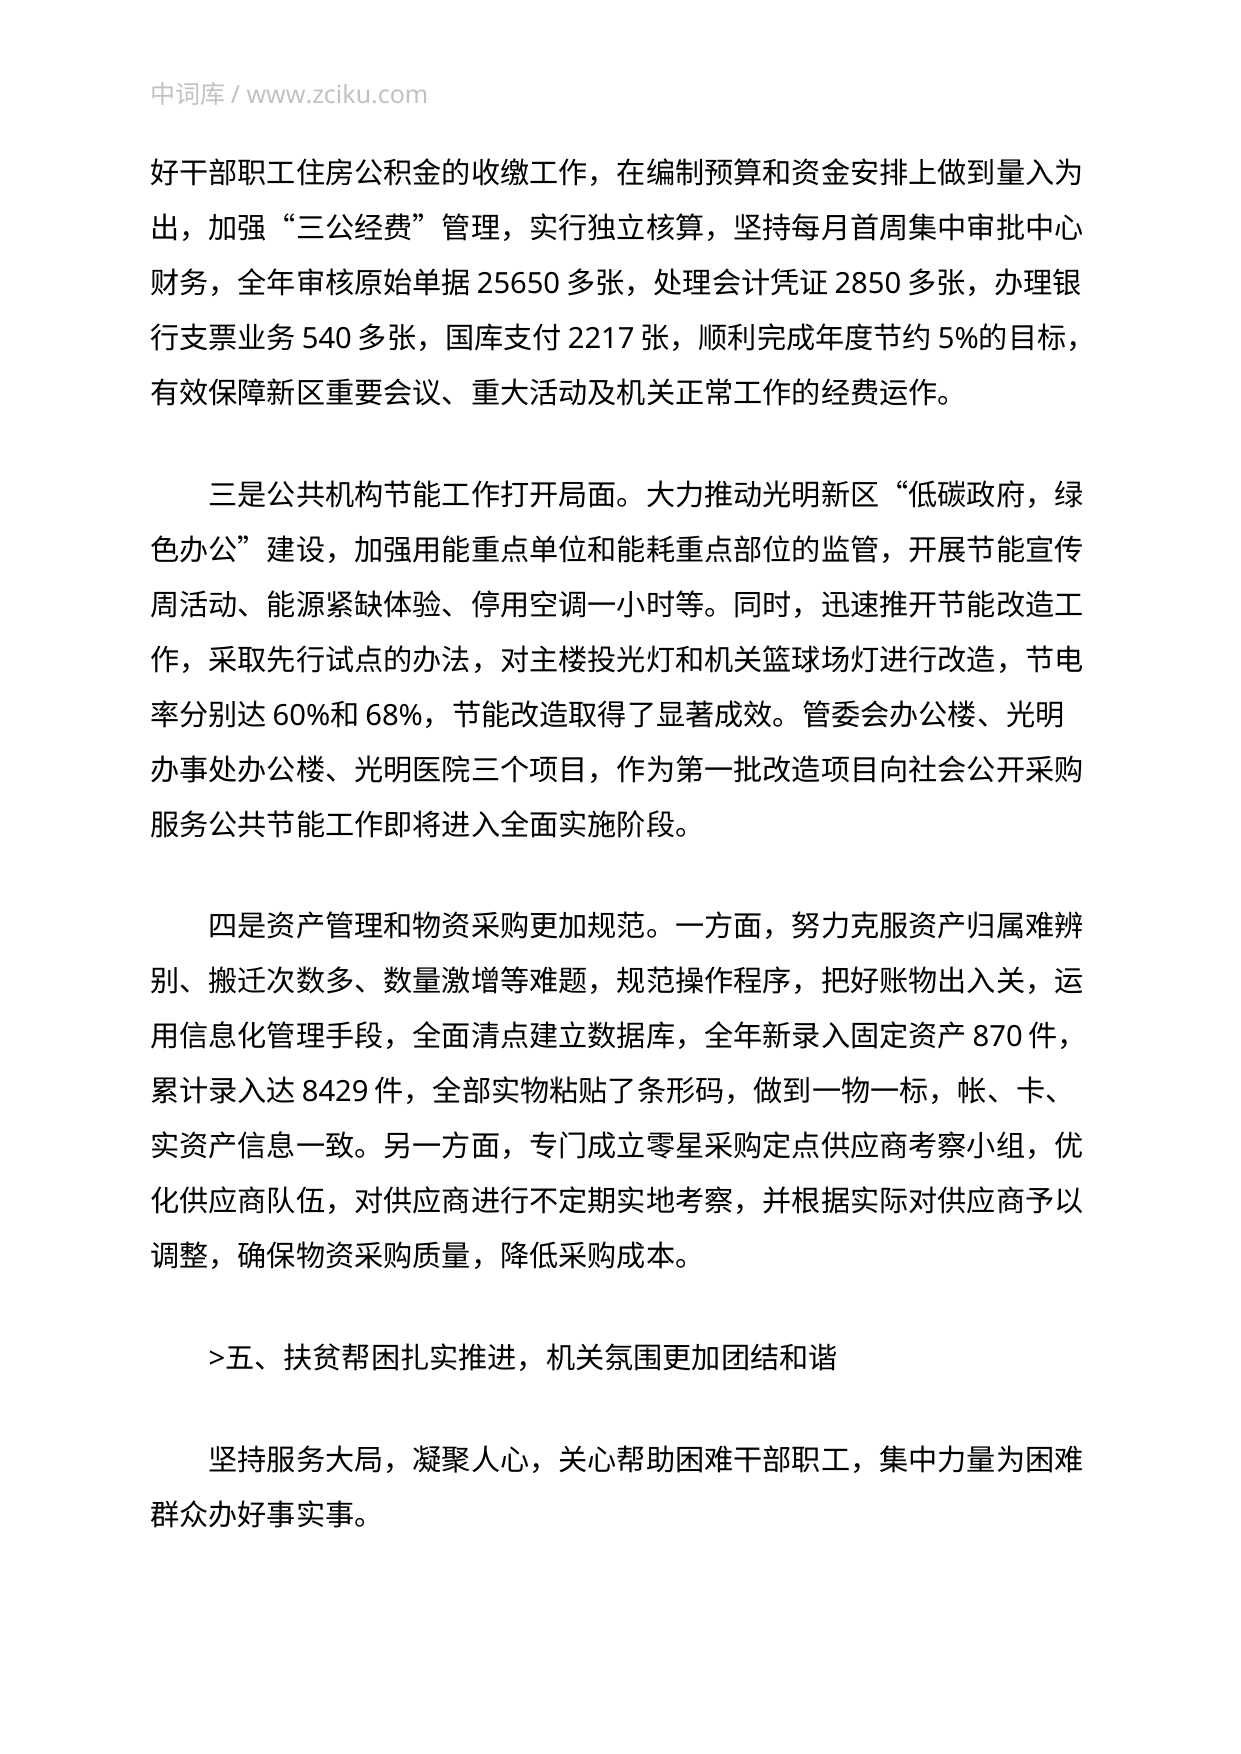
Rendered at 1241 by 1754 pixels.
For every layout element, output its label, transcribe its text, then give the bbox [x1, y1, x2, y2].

text 坚持服务大局，凝聚人心，关心帮助困难干部职工，集中力量为困难群众办好事实事。 [150, 1436, 1090, 1533]
text >五、扶贫帮困扎实推进，机关氛围更加团结和谐 [150, 1334, 1090, 1377]
text 四是资产管理和物资采购更加规范。一方面，努力克服资产归属难辨别、搬迁次数多、数量激增等难题，规范操作程序，把好账物出入关，运用信息化管理手段，全面清点建立数据库，全年新录入固定资产870件，累计录入达8429件，全部实物粘贴了条形码，做到一物一标，帐、卡、实资产信息一致。另一方面，专门成立零星采购定点供应商考察小组，优化供应商队伍，对供应商进行不定期实地考察，并根据实际对供应商予以调整，确保物资采购质量，降低采购成本。 [150, 903, 1090, 1275]
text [150, 150, 1090, 412]
text 三是公共机构节能工作打开局面。大力推动光明新区“低碳政府，绿色办公”建设，加强用能重点单位和能耗重点部位的监管，开展节能宣传周活动、能源紧缺体验、停用空调一小时等。同时，迅速推开节能改造工作，采取先行试点的办法，对主楼投光灯和机关篮球场灯进行改造，节电率分别达60%和68%，节能改造取得了显著成效。管委会办公楼、光明办事处办公楼、光明医院三个项目，作为第一批改造项目向社会公开采购服务公共节能工作即将进入全面实施阶段。 [150, 472, 1090, 843]
